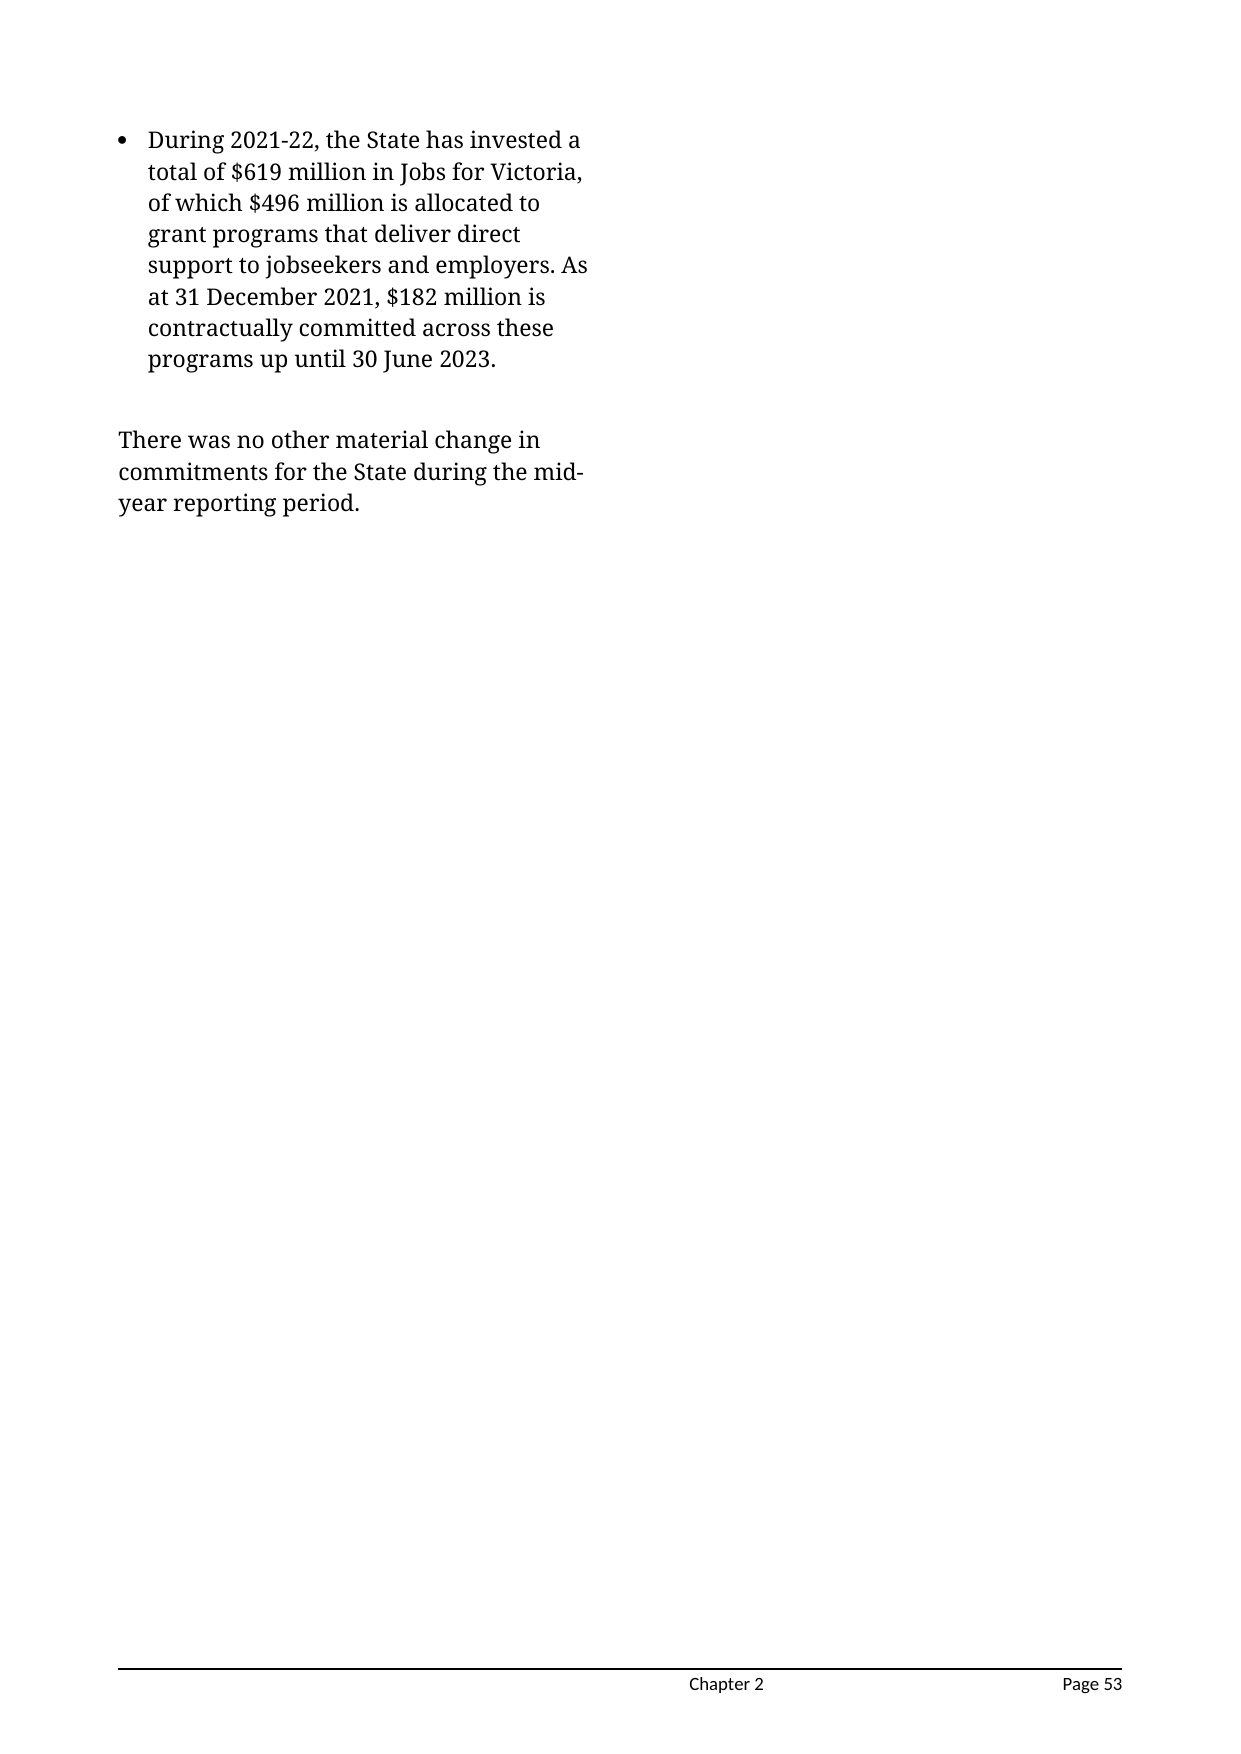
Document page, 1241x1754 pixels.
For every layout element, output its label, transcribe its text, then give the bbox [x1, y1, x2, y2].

text There was no other material change in commitments for the State during the mid-year reporting period. [118, 424, 591, 518]
list During 2021-22, the State has invested a total of $619 million in Jobs for Victoria, of which $496 million is allocated to grant programs that deliver direct support to jobseekers and employers. As at 31 December 2021, $182 million is contractually committed across these programs up until 30 June 2023. [118, 124, 591, 374]
